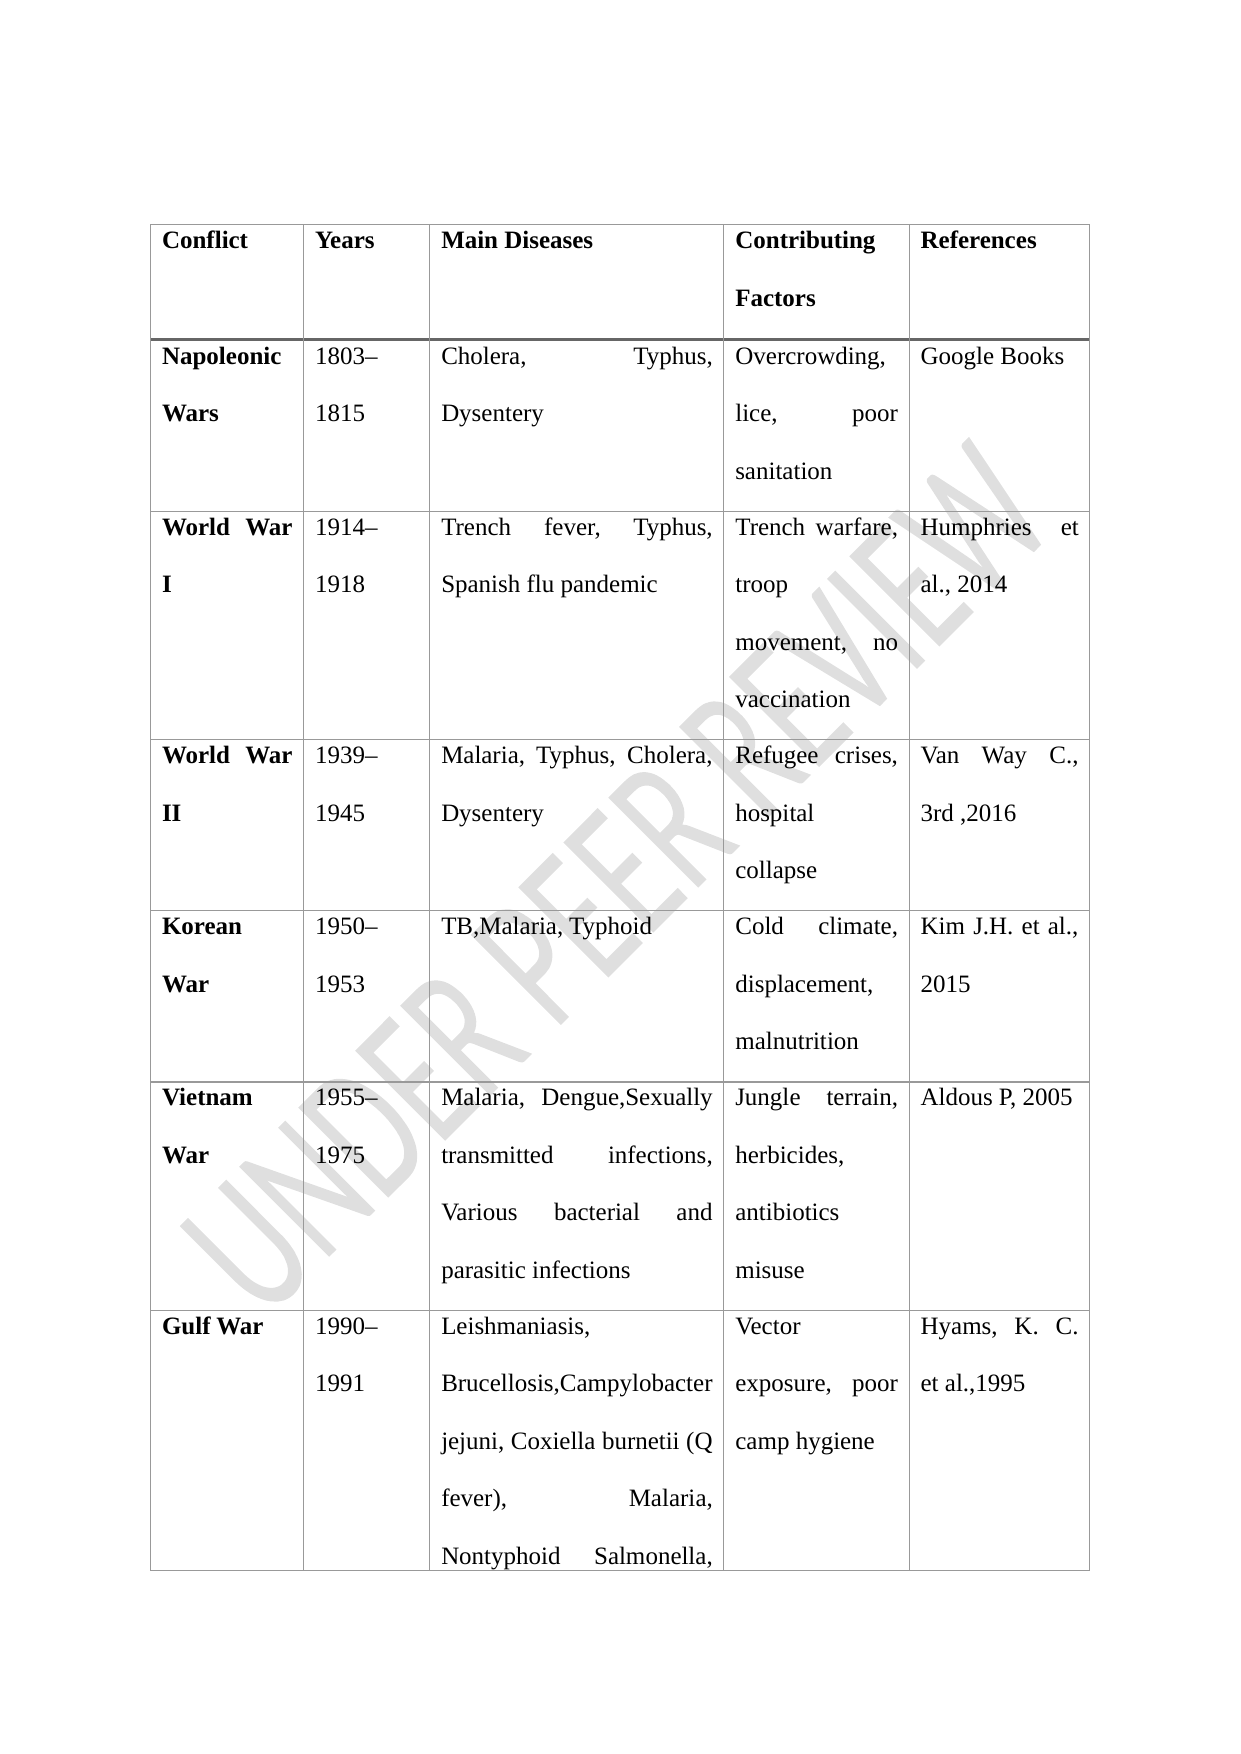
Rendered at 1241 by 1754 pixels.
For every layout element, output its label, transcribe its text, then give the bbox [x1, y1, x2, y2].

table_cell Overcrowding, lice, poor sanitation [724, 341, 909, 511]
table_header Years [304, 225, 429, 338]
table_header Main Diseases [430, 225, 723, 338]
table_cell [910, 1311, 1089, 1570]
table_cell Malaria, Dengue,Sexually transmitted infections, Various bacterial and parasitic infections [430, 1083, 723, 1310]
table_cell TB,Malaria, Typhoid [430, 911, 723, 1081]
table_cell Trench warfare, troop movement, no vaccination [724, 512, 909, 739]
table_cell 1955–1975 [304, 1083, 429, 1310]
table_cell Cold climate, displacement, malnutrition [724, 911, 909, 1081]
table_cell World War II [151, 740, 303, 910]
table_cell Trench fever, Typhus, Spanish flu pandemic [430, 512, 723, 739]
table_header Conflict [151, 225, 303, 338]
table_cell 1914–1918 [304, 512, 429, 739]
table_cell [430, 1311, 723, 1570]
table_cell Kim J.H. et al., 2015 [910, 911, 1089, 1081]
table_cell Google Books [910, 341, 1089, 511]
table_cell Cholera, Typhus, Dysentery [430, 341, 723, 511]
table_header References [910, 225, 1089, 338]
table_cell Van Way C., 3rd ,2016 [910, 740, 1089, 910]
table_cell Napoleonic Wars [151, 341, 303, 511]
table_cell Gulf War [151, 1311, 303, 1570]
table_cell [724, 1311, 909, 1570]
table_header Contributing Factors [724, 225, 909, 338]
table_cell 1950–1953 [304, 911, 429, 1081]
table_cell Malaria, Typhus, Cholera, Dysentery [430, 740, 723, 910]
table_cell Korean War [151, 911, 303, 1081]
table_cell 1803–1815 [304, 341, 429, 511]
table_cell 1990–1991 [304, 1311, 429, 1570]
table_cell Vietnam War [151, 1083, 303, 1310]
table_cell 1939–1945 [304, 740, 429, 910]
table_cell Refugee crises, hospital collapse [724, 740, 909, 910]
table_cell Jungle terrain, herbicides, antibiotics misuse [724, 1083, 909, 1310]
table_cell Aldous P, 2005 [910, 1083, 1089, 1310]
table_cell World War I [151, 512, 303, 739]
table_cell Humphries et al., 2014 [910, 512, 1089, 739]
